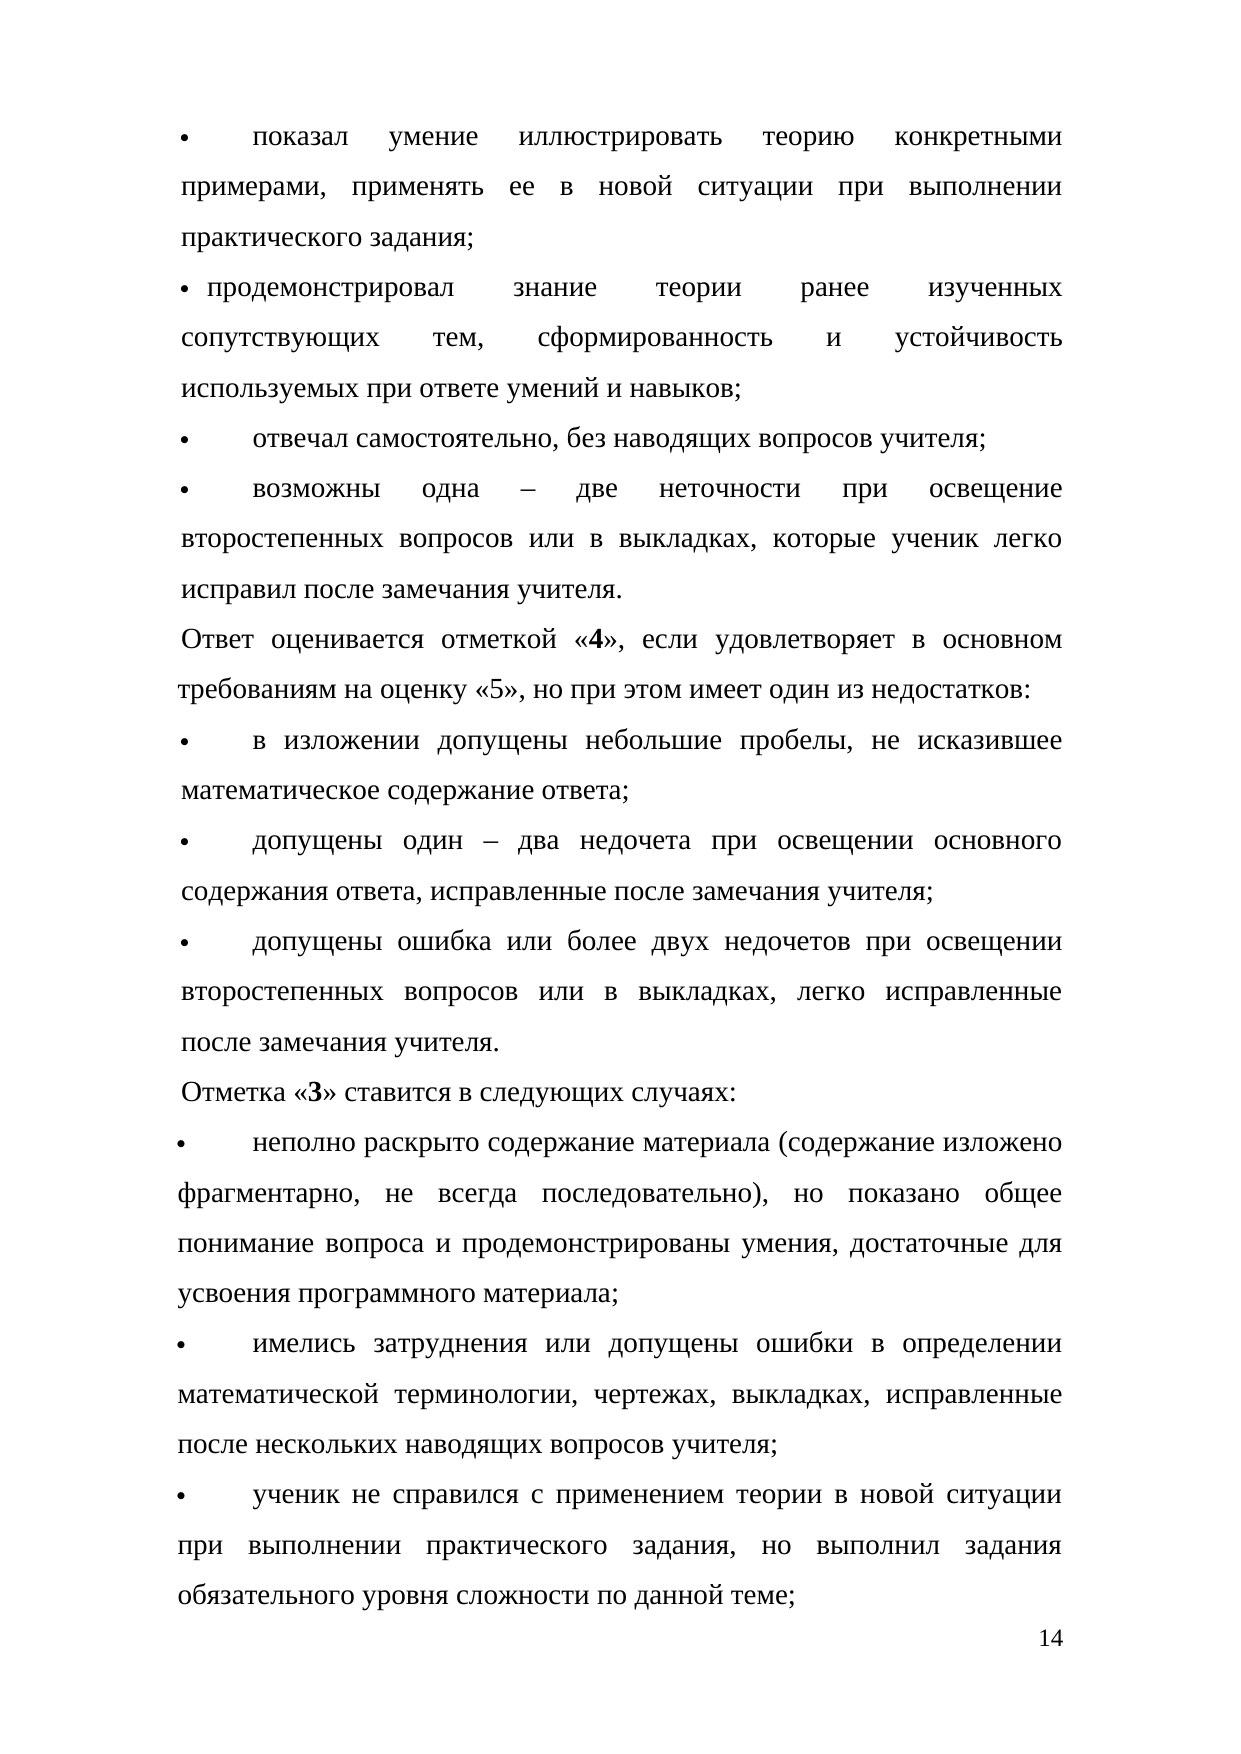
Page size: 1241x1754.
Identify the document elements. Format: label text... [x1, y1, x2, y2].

list возможны одна – две неточности при освещение второстепенных вопросов или в выкладках, которые ученик легко исправил после замечания учителя. [181, 470, 1063, 604]
list в изложении допущены небольшие пробелы, не исказившее математическое содержание ответа; [181, 722, 1063, 806]
list отвечал самостоятельно, без наводящих вопросов учителя; [181, 420, 1063, 453]
list имелись затруднения или допущены ошибки в определении математической терминологии, чертежах, выкладках, исправленные после нескольких наводящих вопросов учителя; [177, 1326, 1063, 1460]
list неполно раскрыто содержание материала (содержание изложено фрагментарно, не всегда последовательно), но показано общее понимание вопроса и продемонстрированы умения, достаточные для усвоения программного материала; [177, 1124, 1063, 1309]
list продемонстрировал знание теории ранее изученных сопутствующих тем, сформированность и устойчивость используемых при ответе умений и навыков; [181, 269, 1063, 403]
list допущены ошибка или более двух недочетов при освещении второстепенных вопросов или в выкладках, легко исправленные после замечания учителя. [181, 923, 1063, 1057]
list показал умение иллюстрировать теорию конкретными примерами, применять ее в новой ситуации при выполнении практического задания; [181, 118, 1063, 252]
list допущены один – два недочета при освещении основного содержания ответа, исправленные после замечания учителя; [181, 822, 1063, 906]
list ученик не справился с применением теории в новой ситуации при выполнении практического задания, но выполнил задания обязательного уровня сложности по данной теме; [177, 1477, 1063, 1611]
text Ответ оценивается отметкой «4», если удовлетворяет в основном требованиям на оценку «5», но при этом имеет один из недостатков: [177, 621, 1063, 705]
text Отметка «3» ставится в следующих случаях: [177, 1074, 1063, 1108]
